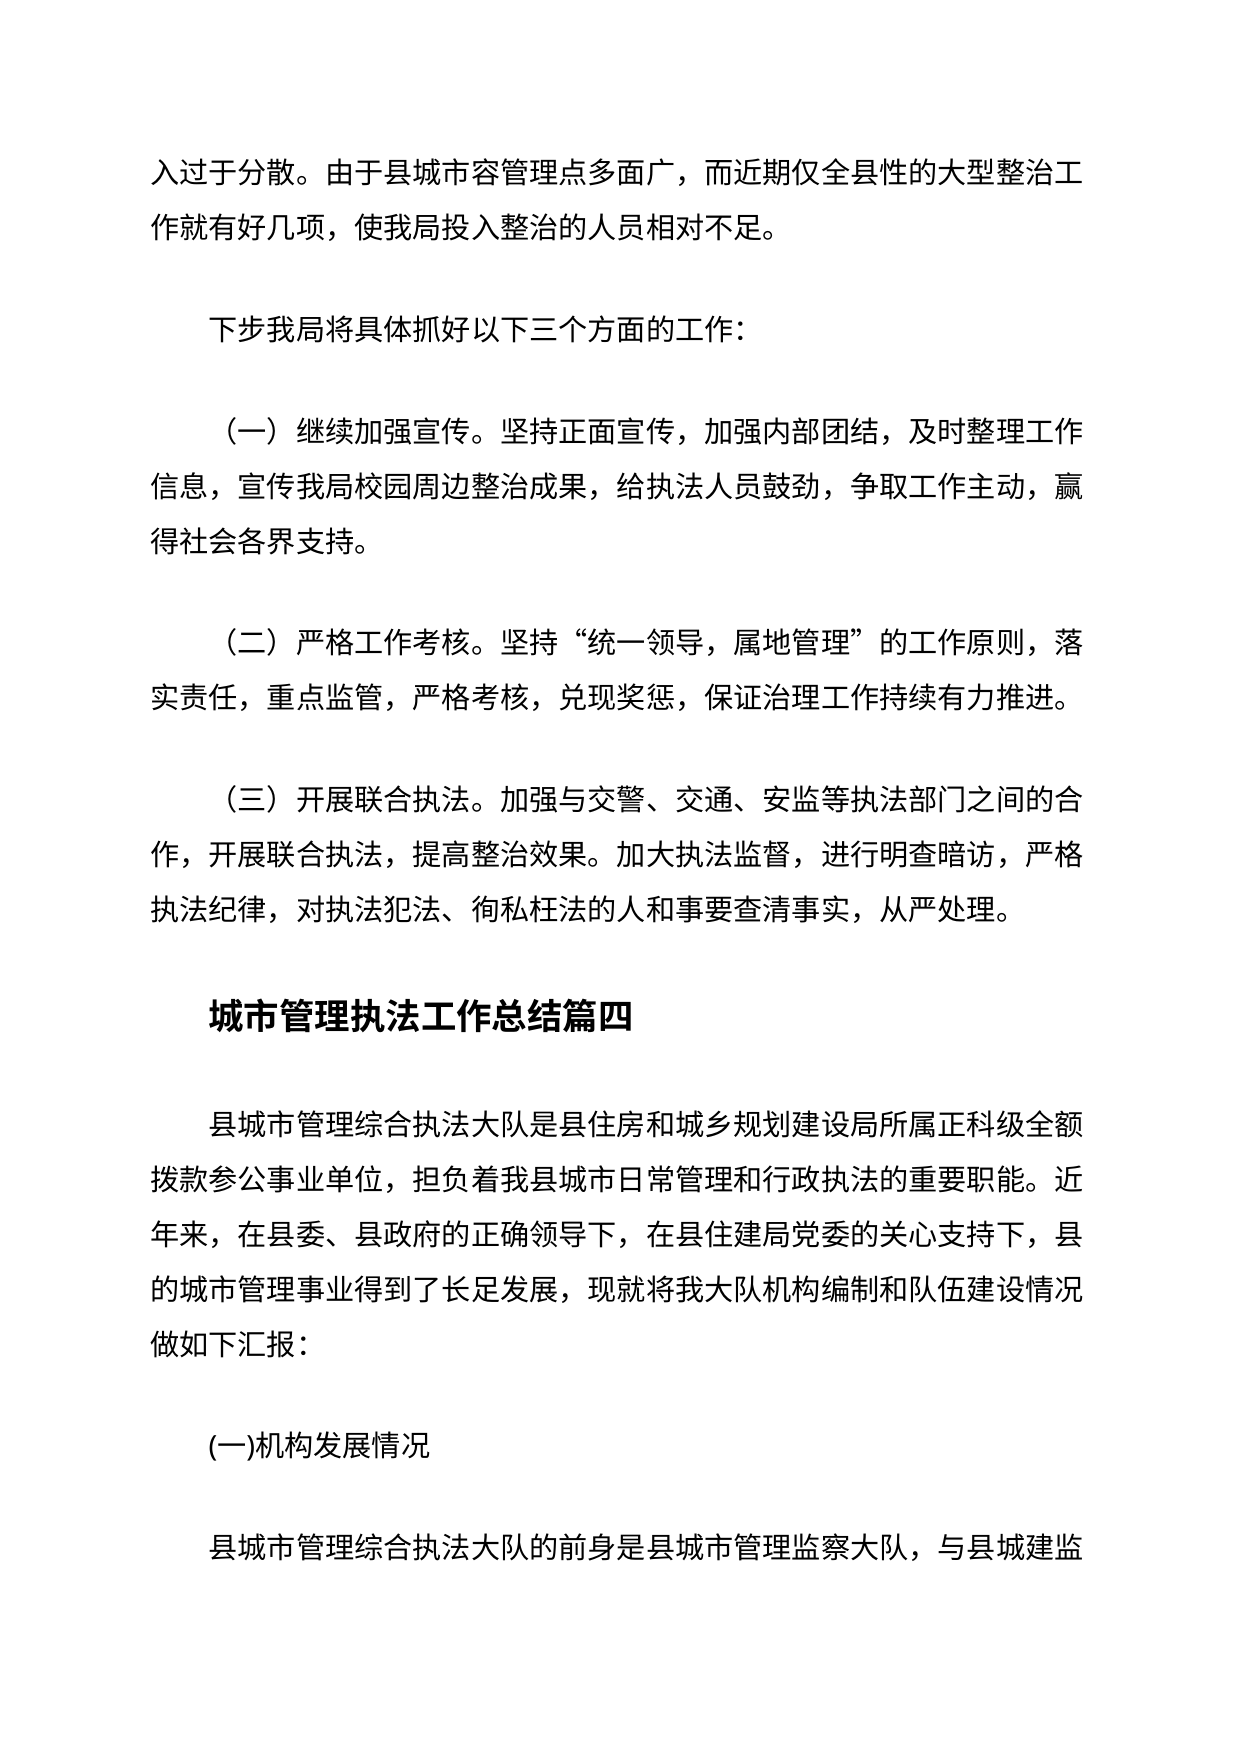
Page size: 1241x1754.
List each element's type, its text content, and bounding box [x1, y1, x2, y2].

text 下步我局将具体抓好以下三个方面的工作： [150, 307, 1090, 349]
text （二）严格工作考核。坚持“统一领导，属地管理”的工作原则，落实责任，重点监管，严格考核，兑现奖惩，保证治理工作持续有力推进。 [150, 620, 1090, 717]
text （三）开展联合执法。加强与交警、交通、安监等执法部门之间的合作，开展联合执法，提高整治效果。加大执法监督，进行明查暗访，严格执法纪律，对执法犯法、徇私枉法的人和事要查清事实，从严处理。 [150, 777, 1090, 929]
text 县城市管理综合执法大队是县住房和城乡规划建设局所属正科级全额拨款参公事业单位，担负着我县城市日常管理和行政执法的重要职能。近年来，在县委、县政府的正确领导下，在县住建局党委的关心支持下，县的城市管理事业得到了长足发展，现就将我大队机构编制和队伍建设情况做如下汇报： [150, 1102, 1090, 1363]
text 城市管理执法工作总结篇四 [150, 988, 1090, 1039]
text （一）继续加强宣传。坚持正面宣传，加强内部团结，及时整理工作信息，宣传我局校园周边整治成果，给执法人员鼓劲，争取工作主动，赢得社会各界支持。 [150, 408, 1090, 561]
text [150, 150, 1090, 247]
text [150, 1525, 1090, 1567]
text (一)机构发展情况 [150, 1423, 1090, 1465]
